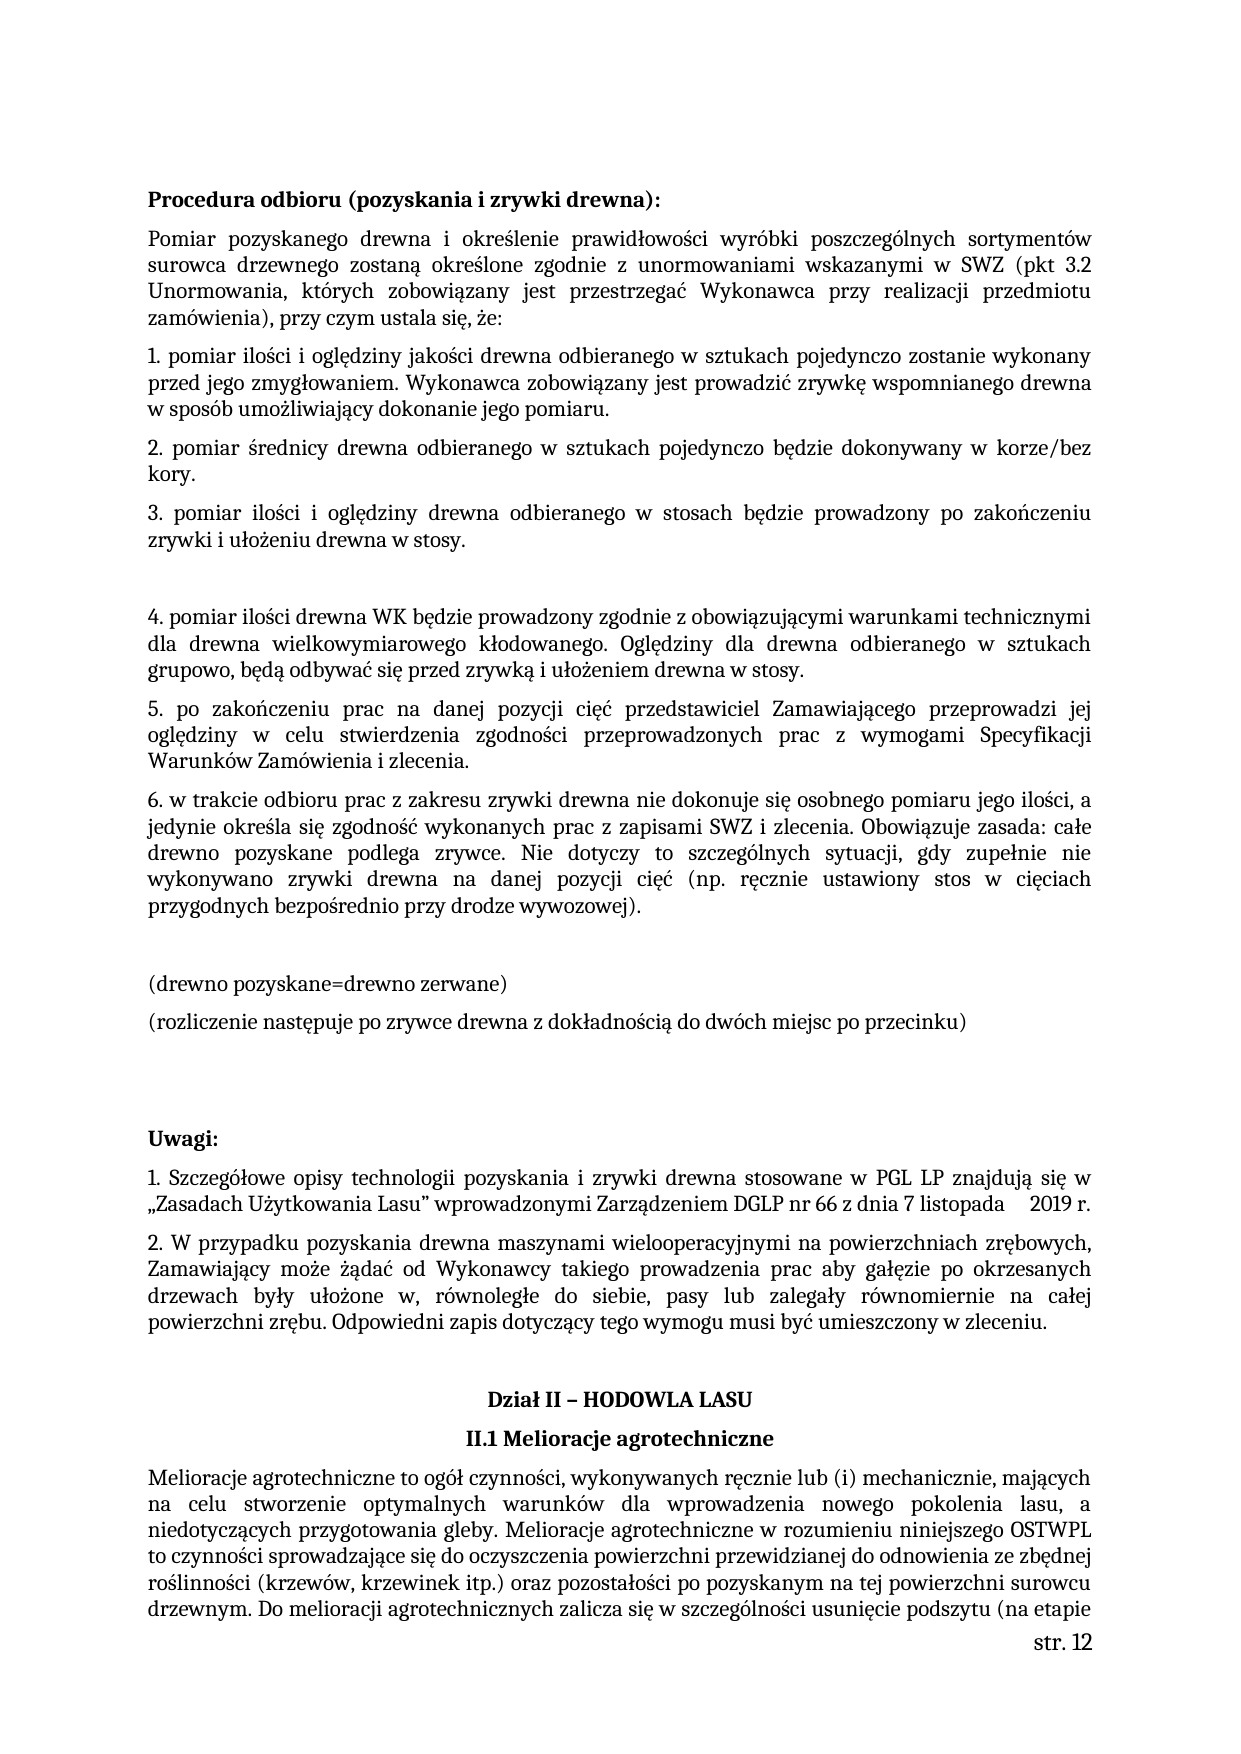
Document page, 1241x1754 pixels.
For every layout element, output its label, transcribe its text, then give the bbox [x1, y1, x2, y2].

text 2. pomiar średnicy drewna odbieranego w sztukach pojedynczo będzie dokonywany w korze/bez kory. [148, 435, 1093, 487]
text 4. pomiar ilości drewna WK będzie prowadzony zgodnie z obowiązującymi warunkami technicznymi dla drewna wielkowymiarowego kłodowanego. Oględziny dla drewna odbieranego w sztukach grupowo, będą odbywać się przed zrywką i ułożeniem drewna w stosy. [148, 604, 1093, 683]
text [148, 1464, 1093, 1622]
text 5. po zakończeniu prac na danej pozycji cięć przedstawiciel Zamawiającego przeprowadzi jej oględziny w celu stwierdzenia zgodności przeprowadzonych prac z wymogami Specyfikacji Warunków Zamówienia i zlecenia. [148, 696, 1093, 775]
text 3. pomiar ilości i oględziny drewna odbieranego w stosach będzie prowadzony po zakończeniu zrywki i ułożeniu drewna w stosy. [148, 500, 1093, 553]
text Procedura odbioru (pozyskania i zrywki drewna): [148, 186, 1093, 213]
text (drewno pozyskane=drewno zerwane) [148, 970, 1093, 997]
text 2. W przypadku pozyskania drewna maszynami wielooperacyjnymi na powierzchniach zrębowych, Zamawiający może żądać od Wykonawcy takiego prowadzenia prac aby gałęzie po okrzesanych drzewach były ułożone w, równoległe do siebie, pasy lub zalegały równomiernie na całej powierzchni zrębu. Odpowiedni zapis dotyczący tego wymogu musi być umieszczony w zleceniu. [148, 1230, 1093, 1335]
text (rozliczenie następuje po zrywce drewna z dokładnością do dwóch miejsc po przecinku) [148, 1009, 1093, 1036]
text 1. Szczegółowe opisy technologii pozyskania i zrywki drewna stosowane w PGL LP znajdują się w „Zasadach Użytkowania Lasu” wprowadzonymi Zarządzeniem DGLP nr 66 z dnia 7 listopada 2019 r. [148, 1164, 1093, 1217]
text Dział II – HODOWLA LASU [148, 1387, 1093, 1413]
text II.1 Melioracje agrotechniczne [148, 1425, 1093, 1452]
text 1. pomiar ilości i oględziny jakości drewna odbieranego w sztukach pojedynczo zostanie wykonany przed jego zmygłowaniem. Wykonawca zobowiązany jest prowadzić zrywkę wspomnianego drewna w sposób umożliwiający dokonanie jego pomiaru. [148, 343, 1093, 422]
text Uwagi: [148, 1126, 1093, 1152]
text Pomiar pozyskanego drewna i określenie prawidłowości wyróbki poszczególnych sortymentów surowca drzewnego zostaną określone zgodnie z unormowaniami wskazanymi w SWZ (pkt 3.2 Unormowania, których zobowiązany jest przestrzegać Wykonawca przy realizacji przedmiotu zamówienia), przy czym ustala się, że: [148, 225, 1093, 331]
text 6. w trakcie odbioru prac z zakresu zrywki drewna nie dokonuje się osobnego pomiaru jego ilości, a jedynie określa się zgodność wykonanych prac z zapisami SWZ i zlecenia. Obowiązuje zasada: całe drewno pozyskane podlega zrywce. Nie dotyczy to szczególnych sytuacji, gdy zupełnie nie wykonywano zrywki drewna na danej pozycji cięć (np. ręcznie ustawiony stos w cięciach przygodnych bezpośrednio przy drodze wywozowej). [148, 787, 1093, 919]
